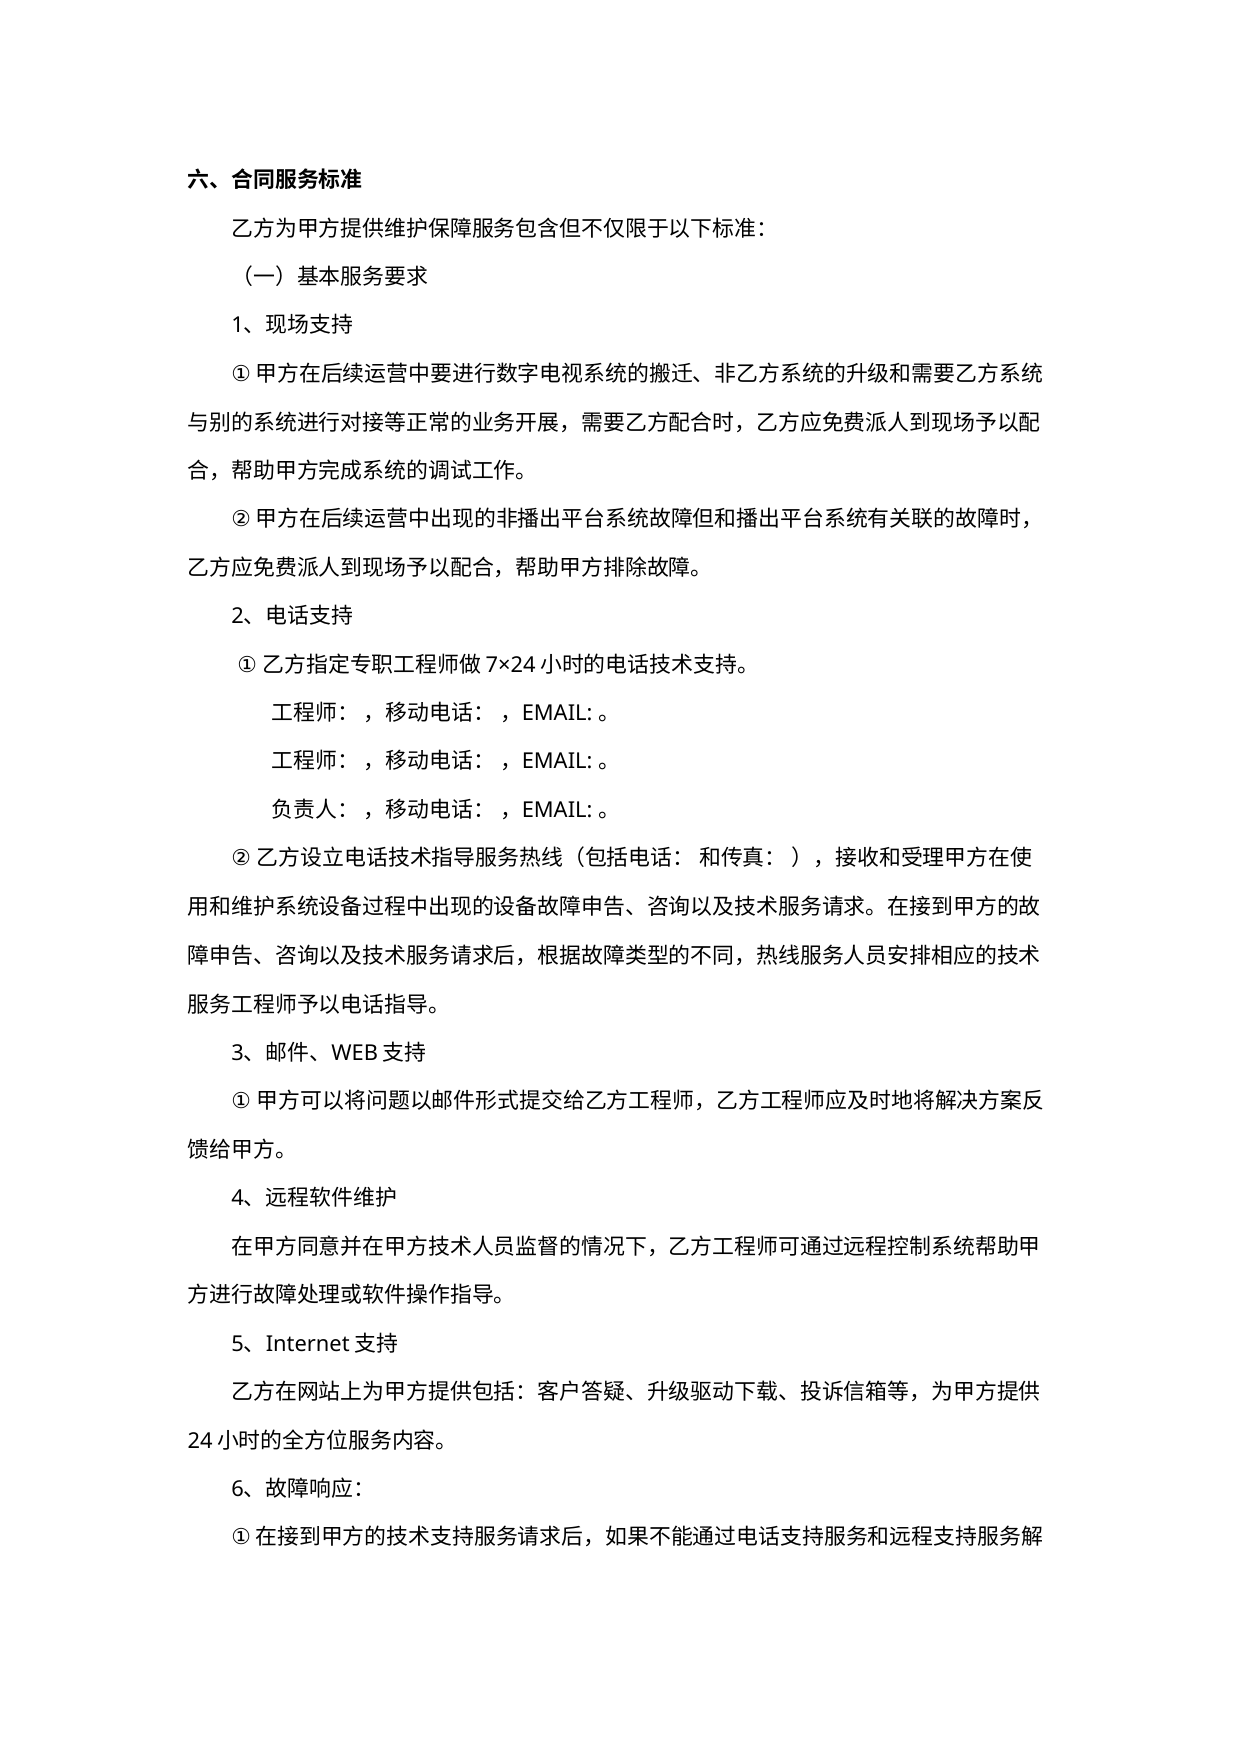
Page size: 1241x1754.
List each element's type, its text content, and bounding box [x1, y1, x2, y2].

text 3、邮件、WEB支持 [187, 1034, 1053, 1067]
text ①甲方在后续运营中要进行数字电视系统的搬迁、非乙方系统的升级和需要乙方系统与别的系统进行对接等正常的业务开展，需要乙方配合时，乙方应免费派人到现场予以配合，帮助甲方完成系统的调试工作。 [187, 355, 1053, 485]
text 5、Internet支持 [187, 1325, 1053, 1358]
text 乙方在网站上为甲方提供包括：客户答疑、升级驱动下载、投诉信箱等，为甲方提供24小时的全方位服务内容。 [187, 1374, 1053, 1455]
text ②甲方在后续运营中出现的非播出平台系统故障但和播出平台系统有关联的故障时，乙方应免费派人到现场予以配合，帮助甲方排除故障。 [187, 501, 1053, 582]
text 乙方为甲方提供维护保障服务包含但不仅限于以下标准： [187, 210, 1053, 243]
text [187, 1519, 1053, 1552]
text 2、电话支持 [187, 598, 1053, 631]
text ① 甲方可以将问题以邮件形式提交给乙方工程师，乙方工程师应及时地将解决方案反馈给甲方。 [187, 1083, 1053, 1164]
text ② 乙方设立电话技术指导服务热线（包括电话： 和传真： ），接收和受理甲方在使用和维护系统设备过程中出现的设备故障申告、咨询以及技术服务请求。在接到甲方的故障申告、咨询以及技术服务请求后，根据故障类型的不同，热线服务人员安排相应的技术服务工程师予以电话指导。 [187, 840, 1053, 1019]
text 1、现场支持 [187, 307, 1053, 339]
text 工程师： ，移动电话： ，EMAIL: 。 [187, 695, 1053, 727]
text 六、合同服务标准 [187, 162, 1053, 194]
text 6、故障响应： [187, 1471, 1053, 1503]
text ① 乙方指定专职工程师做7×24小时的电话技术支持。 [187, 647, 1053, 679]
text 4、远程软件维护 [187, 1180, 1053, 1212]
text 工程师： ，移动电话： ，EMAIL: 。 [187, 743, 1053, 776]
text （一）基本服务要求 [187, 259, 1053, 291]
text 在甲方同意并在甲方技术人员监督的情况下，乙方工程师可通过远程控制系统帮助甲方进行故障处理或软件操作指导。 [187, 1228, 1053, 1309]
text 负责人： ，移动电话： ，EMAIL: 。 [187, 792, 1053, 824]
